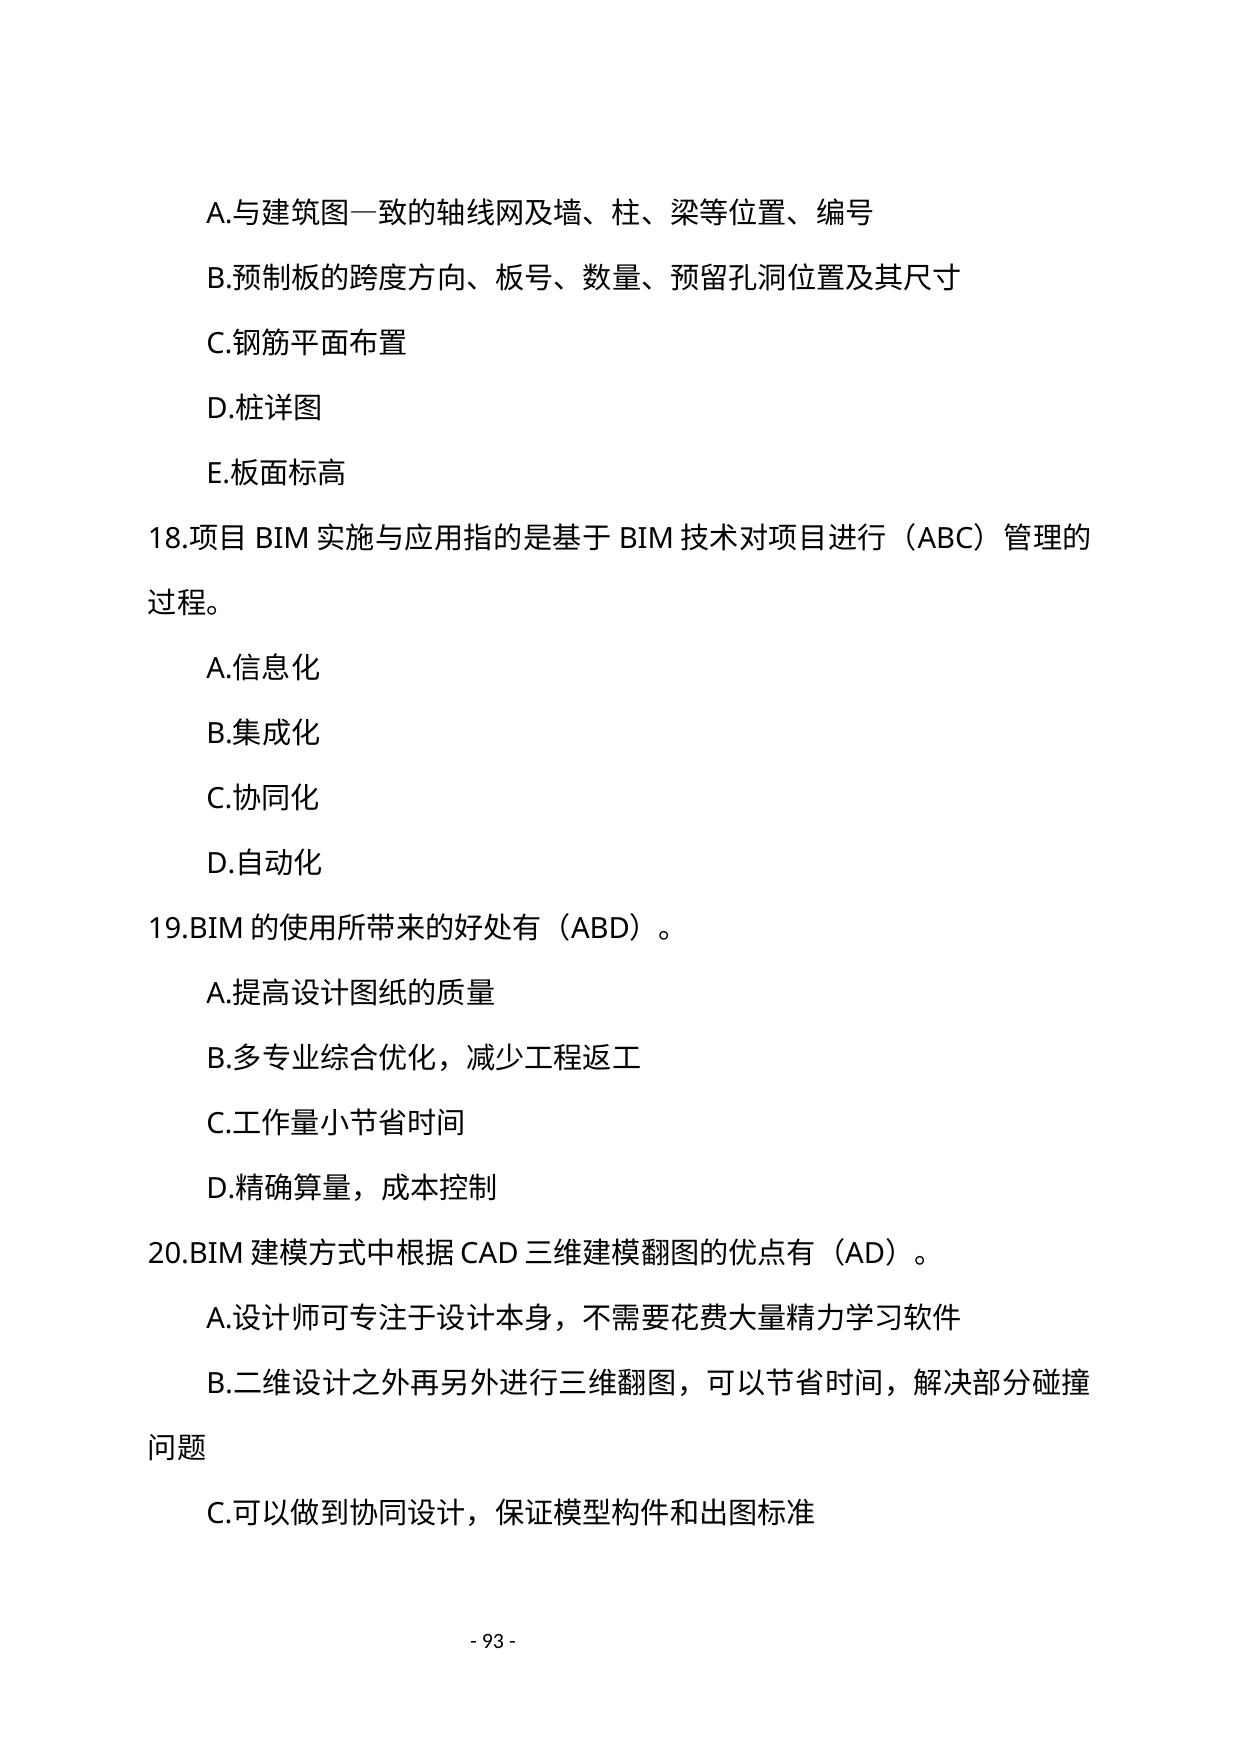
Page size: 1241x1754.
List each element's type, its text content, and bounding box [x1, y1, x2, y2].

text E.板面标高 [148, 438, 1093, 503]
text B.集成化 [148, 698, 1093, 763]
text D.桩详图 [148, 373, 1093, 438]
text A.信息化 [148, 633, 1093, 698]
text C.协同化 [148, 763, 1093, 828]
text A.提高设计图纸的质量 [148, 958, 1093, 1023]
text D.自动化 [148, 828, 1093, 893]
text C.工作量小节省时间 [148, 1088, 1093, 1153]
text A.设计师可专注于设计本身，不需要花费大量精力学习软件 [148, 1283, 1093, 1348]
text D.精确算量，成本控制 [148, 1153, 1093, 1218]
text B.二维设计之外再另外进行三维翻图，可以节省时间，解决部分碰撞问题 [148, 1348, 1093, 1478]
text 18.项目BIM实施与应用指的是基于BIM技术对项目进行（ABC）管理的过程。 [148, 503, 1093, 633]
text B.多专业综合优化，减少工程返工 [148, 1023, 1093, 1088]
text C.可以做到协同设计，保证模型构件和出图标准 [148, 1478, 1093, 1543]
text C.钢筋平面布置 [148, 308, 1093, 373]
text 19.BIM的使用所带来的好处有（ABD）。 [148, 893, 1093, 958]
text B.预制板的跨度方向、板号、数量、预留孔洞位置及其尺寸 [148, 243, 1093, 308]
text 20.BIM建模方式中根据CAD三维建模翻图的优点有（AD）。 [148, 1218, 1093, 1283]
text A.与建筑图—致的轴线网及墙、柱、梁等位置、编号 [148, 178, 1093, 243]
